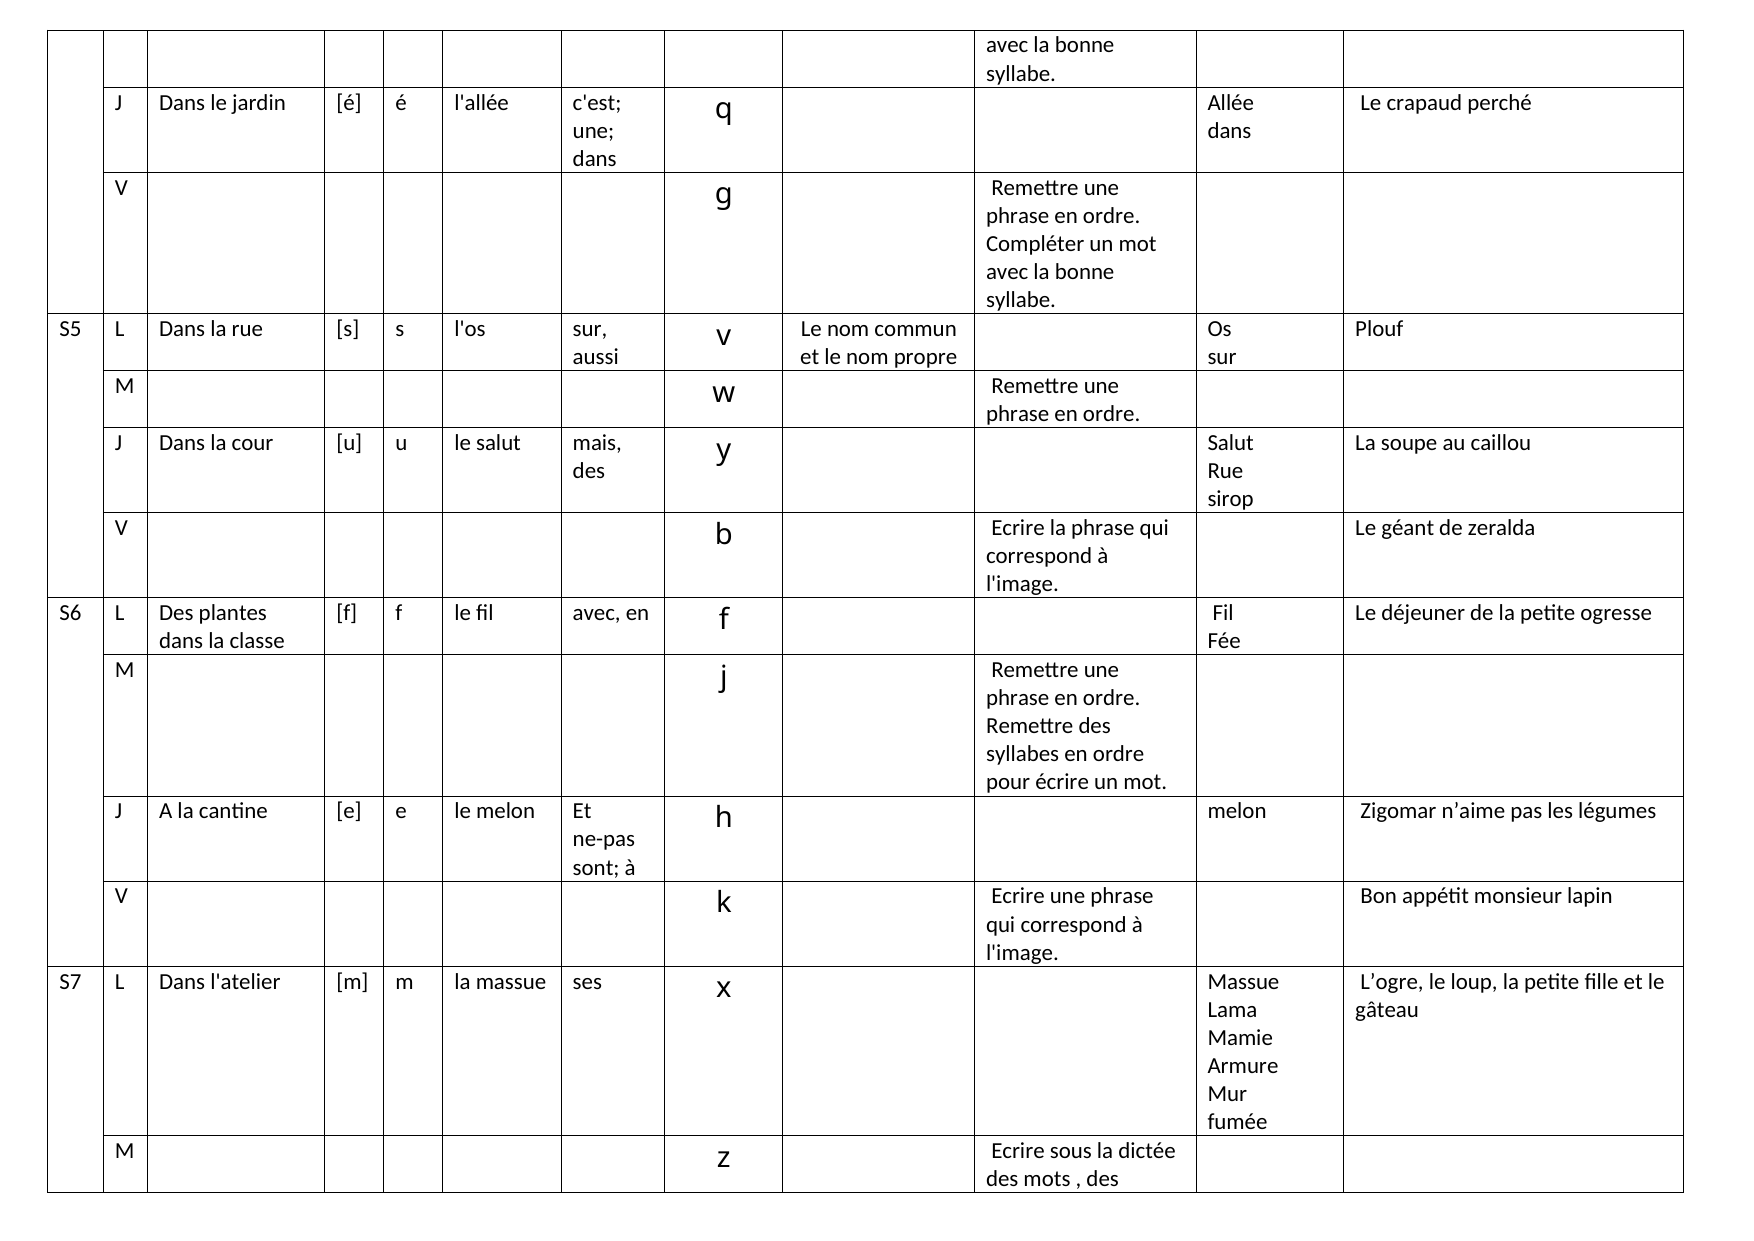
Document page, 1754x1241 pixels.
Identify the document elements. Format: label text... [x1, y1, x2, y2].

table_cell S7 [48, 967, 103, 1192]
table_cell L [104, 967, 147, 1135]
table_cell j [665, 655, 782, 796]
table_cell [148, 1136, 324, 1192]
table_cell [1344, 371, 1683, 427]
table_cell [1197, 1136, 1343, 1192]
table_cell Dans la rue [148, 314, 324, 370]
table_cell V [104, 513, 147, 597]
table_cell y [665, 428, 782, 512]
table_cell [443, 371, 561, 427]
table_cell Salut Rue sirop [1197, 428, 1343, 512]
table_cell [443, 173, 561, 313]
table_cell J [104, 88, 147, 172]
table_cell [148, 173, 324, 313]
table_cell [1197, 513, 1343, 597]
table_cell [783, 967, 974, 1135]
table_cell V [104, 882, 147, 966]
table_cell melon [1197, 797, 1343, 881]
table_cell [325, 371, 383, 427]
table_cell [1197, 655, 1343, 796]
table_cell M [104, 655, 147, 796]
table_cell v [665, 314, 782, 370]
table_cell b [665, 513, 782, 597]
table_cell [562, 882, 664, 966]
table_cell [1197, 882, 1343, 966]
table_cell S5 [48, 314, 103, 597]
table_cell [325, 173, 383, 313]
table_cell é [384, 88, 442, 172]
table_cell p [665, 31, 782, 87]
table_cell [148, 882, 324, 966]
table_cell q [665, 88, 782, 172]
table_cell h [665, 797, 782, 881]
table_cell [562, 1136, 664, 1192]
table_cell M [104, 1136, 147, 1192]
table_cell [975, 428, 1196, 512]
table_cell L [104, 314, 147, 370]
table_cell V [104, 173, 147, 313]
table_cell Remettre une phrase en ordre. [975, 371, 1196, 427]
table_cell L’ogre, le loup, la petite fille et le gâteau [1344, 967, 1683, 1135]
table_cell [783, 173, 974, 313]
table_cell [783, 655, 974, 796]
table_cell [562, 371, 664, 427]
table_cell [1344, 1136, 1683, 1192]
table_cell [384, 513, 442, 597]
table_cell l'allée [443, 88, 561, 172]
table_cell L [104, 598, 147, 654]
table_cell Le déjeuner de la petite ogresse [1344, 598, 1683, 654]
table_cell [783, 1136, 974, 1192]
table_cell [384, 655, 442, 796]
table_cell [975, 1136, 1196, 1192]
table_cell Ecrire une phrase qui correspond à l'image. [975, 882, 1196, 966]
table_cell La soupe au caillou [1344, 428, 1683, 512]
table_cell [443, 513, 561, 597]
table_cell Remettre une phrase en ordre. Compléter un mot avec la bonne syllabe. [975, 173, 1196, 313]
table_cell Le crapaud perché [1344, 88, 1683, 172]
table_cell Massue Lama Mamie Armure Mur fumée [1197, 967, 1343, 1135]
table_cell e [384, 797, 442, 881]
table_cell [783, 513, 974, 597]
table_cell [1197, 173, 1343, 313]
table_cell [443, 882, 561, 966]
table_cell [975, 797, 1196, 881]
table_cell M [104, 371, 147, 427]
table_cell Allée dans [1197, 88, 1343, 172]
table_cell Ecrire la phrase qui correspond à l'image. [975, 513, 1196, 597]
table_cell [975, 967, 1196, 1135]
table_cell S6 [48, 598, 103, 966]
table_cell g [665, 173, 782, 313]
table_cell [384, 173, 442, 313]
table_cell [975, 314, 1196, 370]
table_cell f [384, 598, 442, 654]
table_cell Et ne-pas sont; à [562, 797, 664, 881]
table_cell mais, des [562, 428, 664, 512]
table_cell [562, 513, 664, 597]
table_cell [562, 31, 664, 87]
table_cell [562, 173, 664, 313]
table_cell Bon appétit monsieur lapin [1344, 882, 1683, 966]
table_cell [148, 31, 324, 87]
table_cell [m] [325, 967, 383, 1135]
table_cell [1197, 31, 1343, 87]
table_cell [384, 882, 442, 966]
table_cell [148, 371, 324, 427]
table_cell Fil Fée [1197, 598, 1343, 654]
table_cell [325, 1136, 383, 1192]
table_cell Le géant de zeralda [1344, 513, 1683, 597]
table_cell Dans l'atelier [148, 967, 324, 1135]
table_cell [443, 31, 561, 87]
table_cell [783, 88, 974, 172]
table_cell [783, 371, 974, 427]
table_cell Remettre une phrase en ordre. Remettre des syllabes en ordre pour écrire un mot. [975, 655, 1196, 796]
table_cell avec, en [562, 598, 664, 654]
table_cell Os sur [1197, 314, 1343, 370]
table_cell le fil [443, 598, 561, 654]
table_cell [783, 598, 974, 654]
table_cell [325, 513, 383, 597]
table_cell [443, 1136, 561, 1192]
table_cell [384, 1136, 442, 1192]
table_cell [148, 513, 324, 597]
table_cell u [384, 428, 442, 512]
table_cell m [384, 967, 442, 1135]
table_cell le salut [443, 428, 561, 512]
table_cell [325, 31, 383, 87]
table_cell [443, 655, 561, 796]
table_cell Le nom commun et le nom propre [783, 314, 974, 370]
table_cell [1344, 655, 1683, 796]
table_cell [é] [325, 88, 383, 172]
table_cell x [665, 967, 782, 1135]
table_cell [s] [325, 314, 383, 370]
table_cell Zigomar n’aime pas les légumes [1344, 797, 1683, 881]
table_cell z [665, 1136, 782, 1192]
table_cell M [104, 31, 147, 87]
table_cell Plouf [1344, 314, 1683, 370]
table_cell Dans la cour [148, 428, 324, 512]
table_cell [148, 655, 324, 796]
table_cell la massue [443, 967, 561, 1135]
table_cell J [104, 797, 147, 881]
table_cell f [665, 598, 782, 654]
table_cell le melon [443, 797, 561, 881]
table_cell l'os [443, 314, 561, 370]
table_cell [f] [325, 598, 383, 654]
table_cell [783, 31, 974, 87]
table_cell [384, 31, 442, 87]
table_cell [325, 655, 383, 796]
table_cell w [665, 371, 782, 427]
table_cell k [665, 882, 782, 966]
table_cell ses [562, 967, 664, 1135]
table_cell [975, 31, 1196, 87]
table_cell [384, 371, 442, 427]
table_cell Dans le jardin [148, 88, 324, 172]
table_cell [783, 797, 974, 881]
table_cell [1344, 31, 1683, 87]
table_cell sur, aussi [562, 314, 664, 370]
table_cell [783, 882, 974, 966]
table_cell s [384, 314, 442, 370]
table_cell [325, 882, 383, 966]
table_cell c'est; une; dans [562, 88, 664, 172]
table_cell [1197, 371, 1343, 427]
table_cell Des plantes dans la classe [148, 598, 324, 654]
table_cell [1344, 173, 1683, 313]
table_cell [562, 655, 664, 796]
table_cell J [104, 428, 147, 512]
table_cell [975, 598, 1196, 654]
table_cell [975, 88, 1196, 172]
table_cell [u] [325, 428, 383, 512]
table_cell A la cantine [148, 797, 324, 881]
table_cell [783, 428, 974, 512]
table_cell [e] [325, 797, 383, 881]
